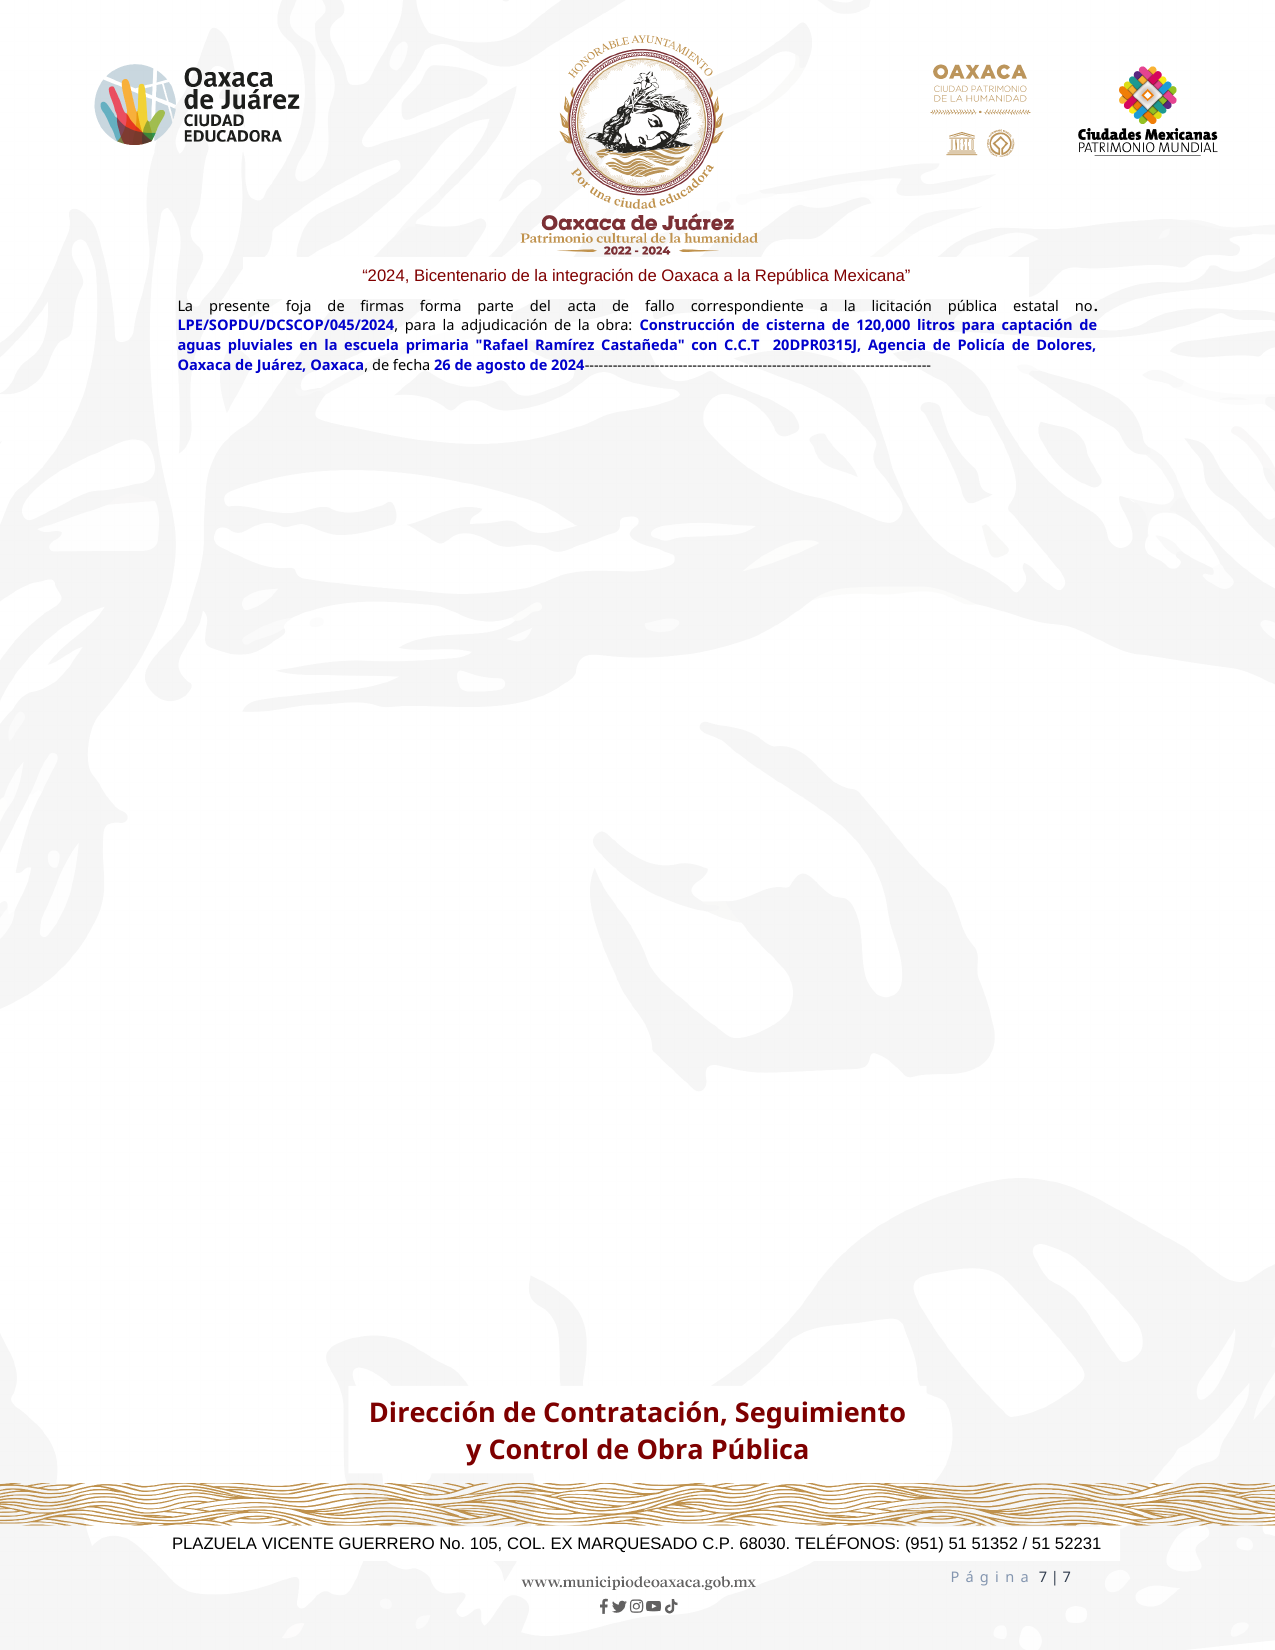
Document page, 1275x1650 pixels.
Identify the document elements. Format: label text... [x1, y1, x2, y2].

text La presente foja de firmas forma parte del acta de fallo correspondiente a la licitación pública estatal no. LPE/SOPDU/DCSCOP/045/2024, para la adjudicación de la obra: Construcción de cisterna de 120,000 litros para captación de aguas pluviales en la escuela primaria "Rafael Ramírez Castañeda" con C.C.T 20DPR0315J, Agencia de Policía de Dolores, Oaxaca de Juárez, Oaxaca, de fecha 26 de agosto de 2024-------------------------------------------------------------------------- [177, 295, 1098, 375]
picture [0, 0, 1275, 1650]
